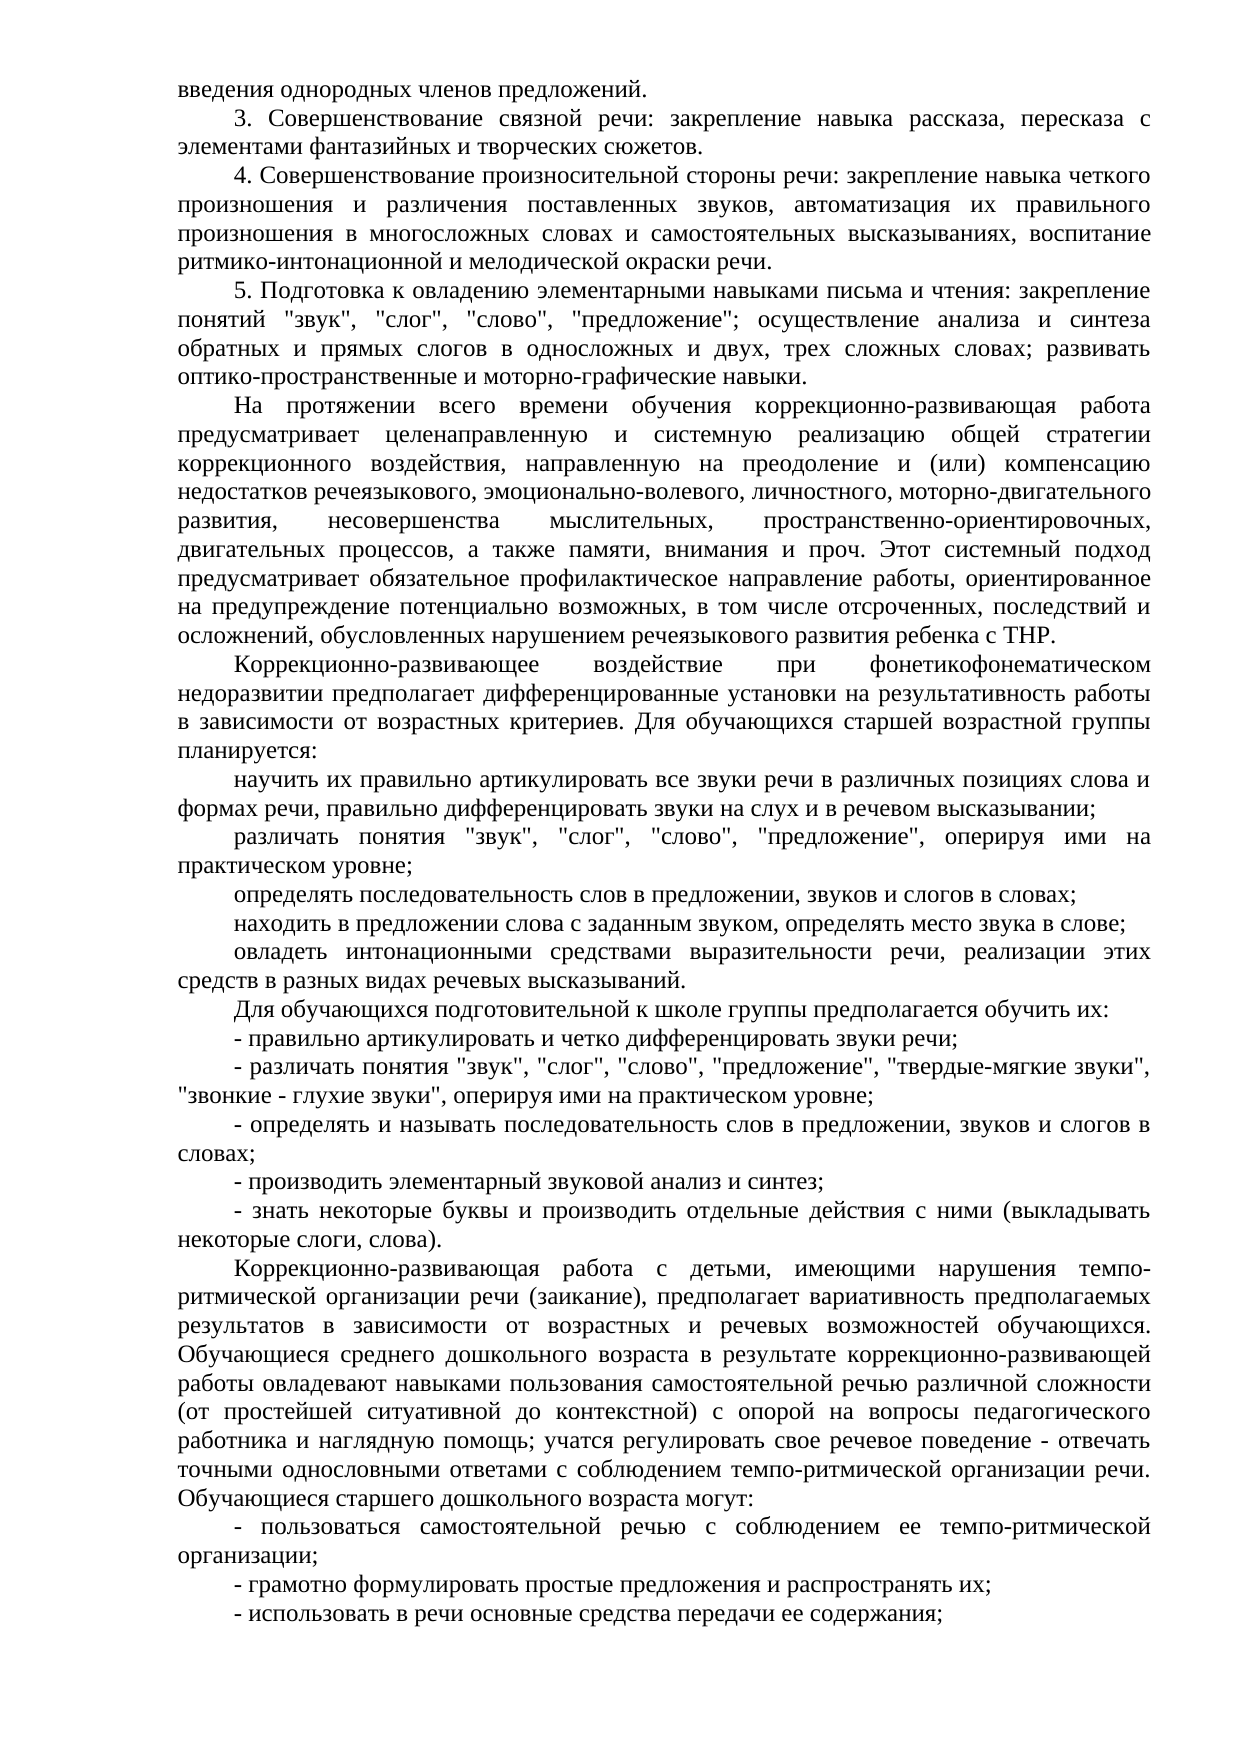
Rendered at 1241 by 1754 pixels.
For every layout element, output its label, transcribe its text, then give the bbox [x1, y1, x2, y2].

text - производить элементарный звуковой анализ и синтез; [177, 1166, 1152, 1195]
text - пользоваться самостоятельной речью с соблюдением ее темпо-ритмической организации; [177, 1511, 1152, 1569]
text 3. Совершенствование связной речи: закрепление навыка рассказа, пересказа с элементами фантазийных и творческих сюжетов. [177, 103, 1152, 160]
text Коррекционно-развивающее воздействие при фонетикофонематическом недоразвитии предполагает дифференцированные установки на результативность работы в зависимости от возрастных критериев. Для обучающихся старшей возрастной группы планируется: [177, 649, 1152, 764]
text Коррекционно-развивающая работа с детьми, имеющими нарушения темпо-ритмической организации речи (заикание), предполагает вариативность предполагаемых результатов в зависимости от возрастных и речевых возможностей обучающихся. Обучающиеся среднего дошкольного возраста в результате коррекционно-развивающей работы овладевают навыками пользования самостоятельной речью различной сложности (от простейшей ситуативной до контекстной) с опорой на вопросы педагогического работника и наглядную помощь; учатся регулировать свое речевое поведение - отвечать точными однословными ответами с соблюдением темпо-ритмической организации речи. Обучающиеся старшего дошкольного возраста могут: [177, 1253, 1152, 1511]
text - грамотно формулировать простые предложения и распространять их; [177, 1569, 1152, 1598]
text 4. Совершенствование произносительной стороны речи: закрепление навыка четкого произношения и различения поставленных звуков, автоматизация их правильного произношения в многосложных словах и самостоятельных высказываниях, воспитание ритмико-интонационной и мелодической окраски речи. [177, 160, 1152, 275]
text Для обучающихся подготовительной к школе группы предполагается обучить их: [177, 994, 1152, 1023]
text определять последовательность слов в предложении, звуков и слогов в словах; [177, 879, 1152, 908]
text овладеть интонационными средствами выразительности речи, реализации этих средств в разных видах речевых высказываний. [177, 936, 1152, 994]
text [177, 74, 1152, 103]
text различать понятия "звук", "слог", "слово", "предложение", оперируя ими на практическом уровне; [177, 821, 1152, 879]
text 5. Подготовка к овладению элементарными навыками письма и чтения: закрепление понятий "звук", "слог", "слово", "предложение"; осуществление анализа и синтеза обратных и прямых слогов в односложных и двух, трех сложных словах; развивать оптико-пространственные и моторно-графические навыки. [177, 275, 1152, 390]
text - различать понятия "звук", "слог", "слово", "предложение", "твердые-мягкие звуки", "звонкие - глухие звуки", оперируя ими на практическом уровне; [177, 1051, 1152, 1109]
text На протяжении всего времени обучения коррекционно-развивающая работа предусматривает целенаправленную и системную реализацию общей стратегии коррекционного воздействия, направленную на преодоление и (или) компенсацию недостатков речеязыкового, эмоционально-волевого, личностного, моторно-двигательного развития, несовершенства мыслительных, пространственно-ориентировочных, двигательных процессов, а также памяти, внимания и проч. Этот системный подход предусматривает обязательное профилактическое направление работы, ориентированное на предупреждение потенциально возможных, в том числе отсроченных, последствий и осложнений, обусловленных нарушением речеязыкового развития ребенка с ТНР. [177, 390, 1152, 649]
text научить их правильно артикулировать все звуки речи в различных позициях слова и формах речи, правильно дифференцировать звуки на слух и в речевом высказывании; [177, 764, 1152, 821]
text - правильно артикулировать и четко дифференцировать звуки речи; [177, 1023, 1152, 1051]
text - знать некоторые буквы и производить отдельные действия с ними (выкладывать некоторые слоги, слова). [177, 1195, 1152, 1253]
text находить в предложении слова с заданным звуком, определять место звука в слове; [177, 908, 1152, 936]
text - определять и называть последовательность слов в предложении, звуков и слогов в словах; [177, 1109, 1152, 1166]
text - использовать в речи основные средства передачи ее содержания; [177, 1598, 1152, 1626]
